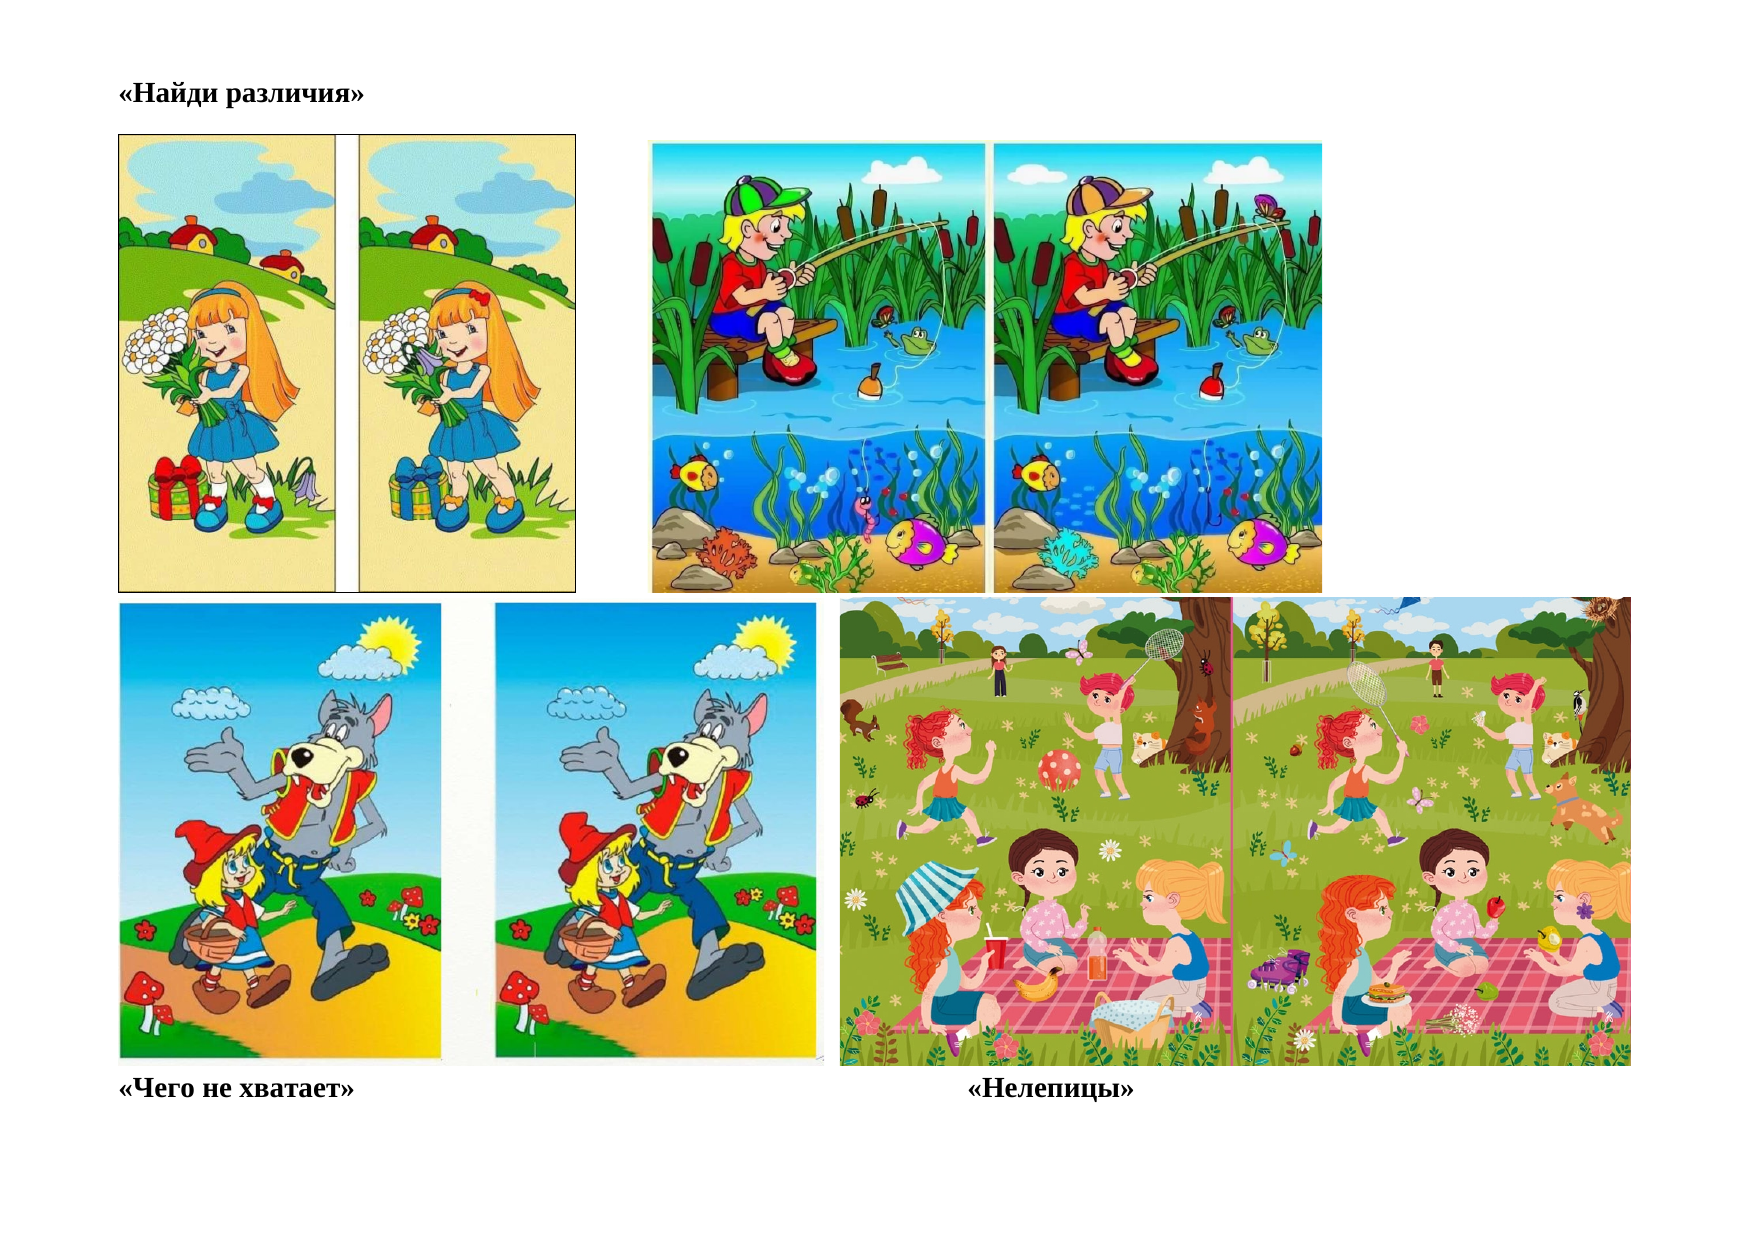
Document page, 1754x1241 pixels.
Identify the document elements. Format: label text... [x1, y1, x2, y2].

picture [118, 598, 825, 1066]
picture [647, 140, 1323, 593]
picture [839, 597, 1631, 1066]
picture [119, 135, 575, 592]
text «Чего не хватает» «Нелепицы» [118, 1070, 1679, 1104]
text «Найди различия» [118, 75, 1679, 108]
